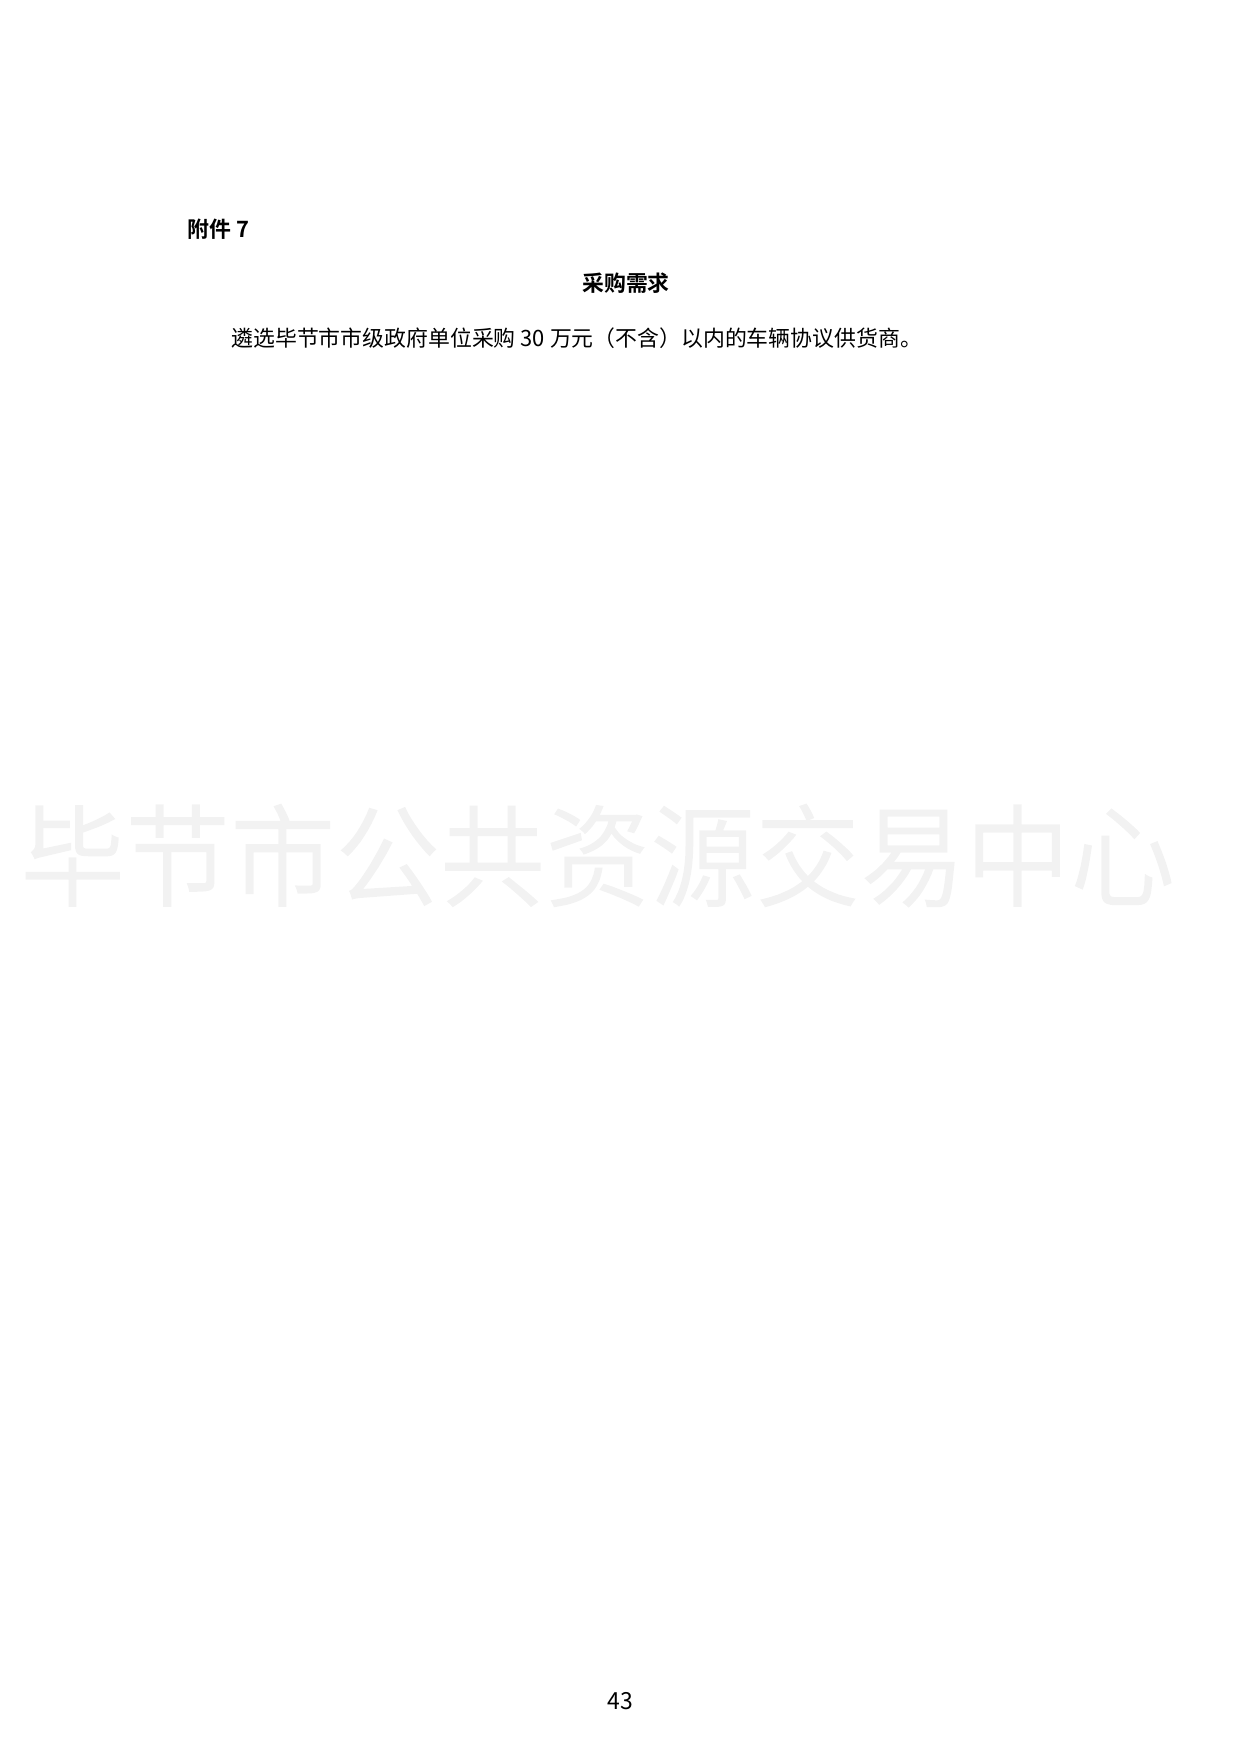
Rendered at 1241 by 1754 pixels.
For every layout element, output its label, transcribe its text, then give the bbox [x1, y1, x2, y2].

subtitle 采购需求 [264, 266, 987, 297]
subtitle 附件 7 [187, 212, 1240, 243]
text 遴选毕节市市级政府单位采购 30 万元（不含）以内的车辆协议供货商。 [231, 321, 1240, 352]
